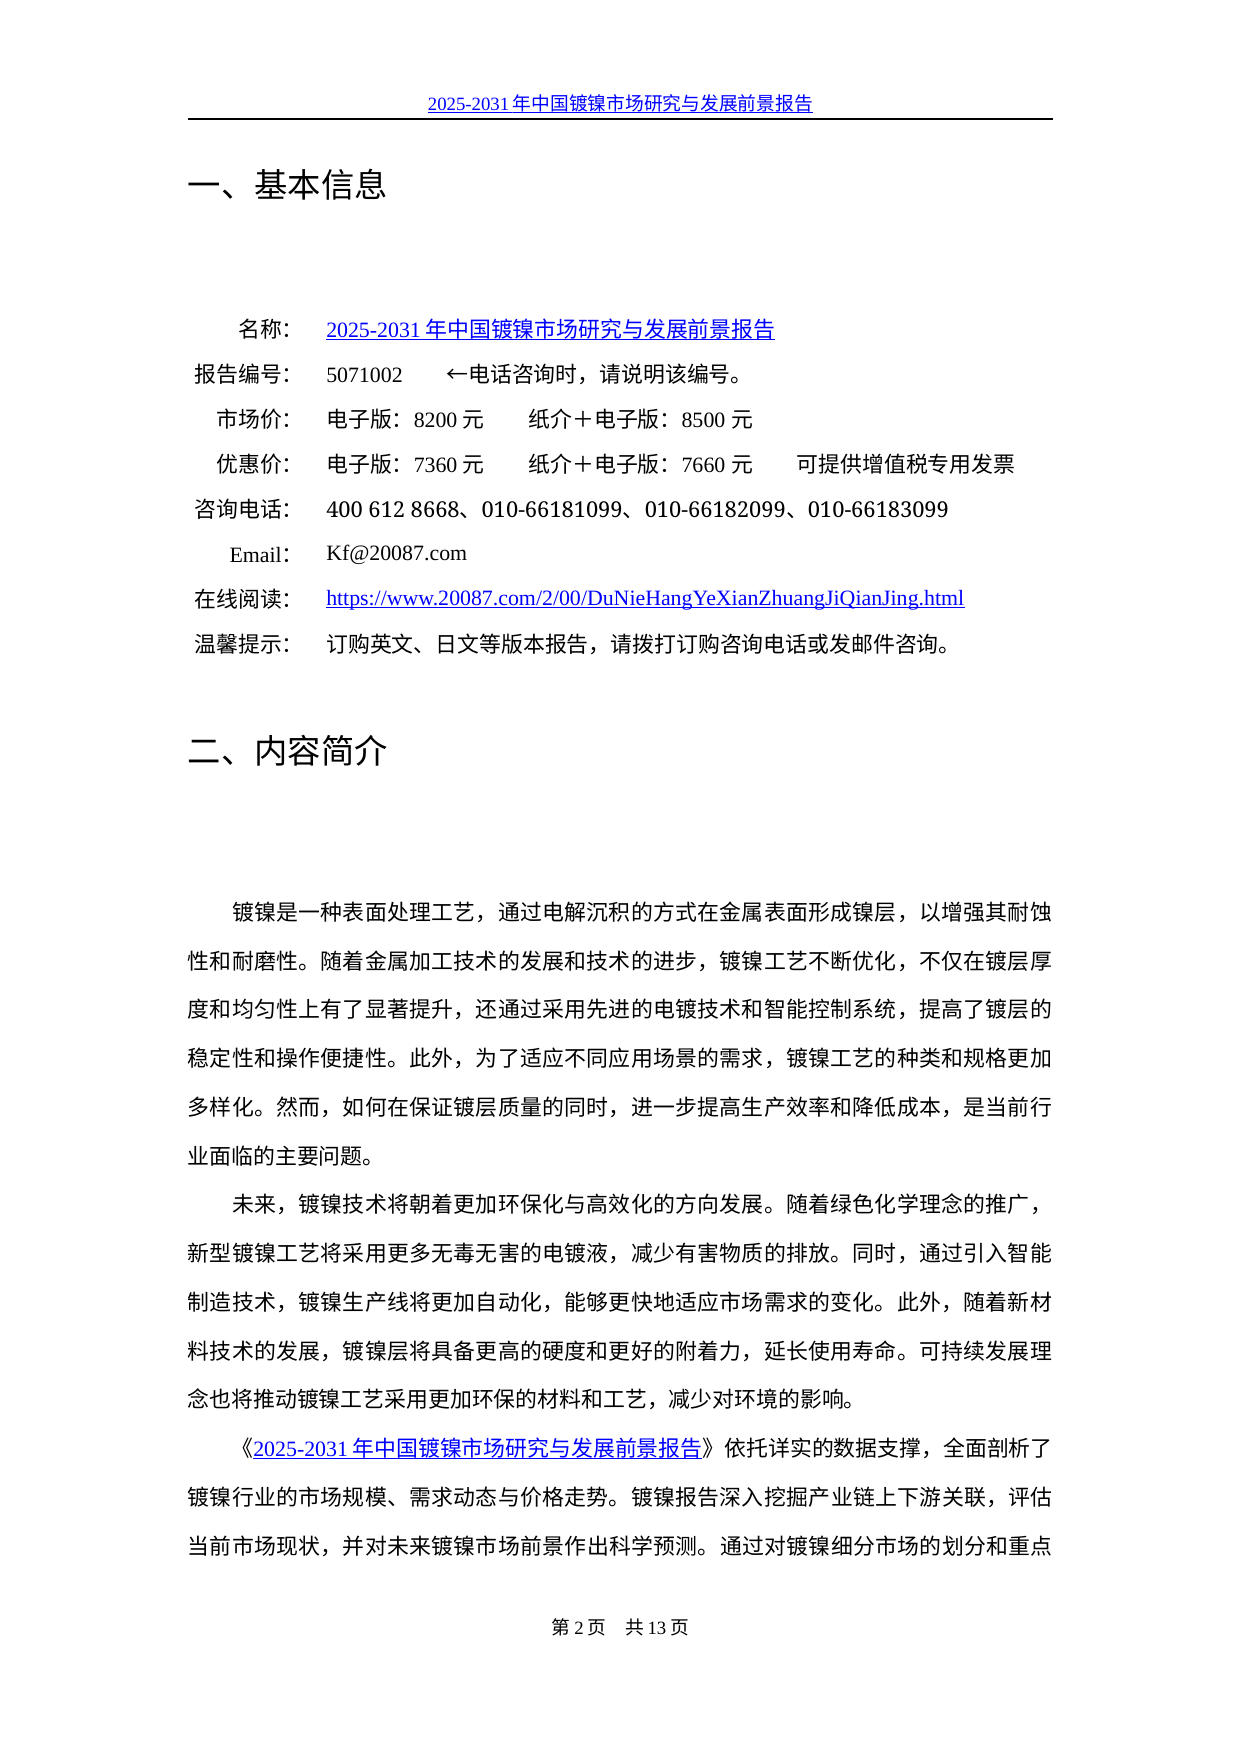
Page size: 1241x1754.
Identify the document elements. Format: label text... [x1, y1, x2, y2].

table_cell 在线阅读： [167, 582, 315, 627]
title 二、内容简介 [187, 717, 1053, 782]
table_cell 电子版：7360 元 纸介＋电子版：7660 元 可提供增值税专用发票 [315, 447, 1073, 492]
table_cell 优惠价： [167, 447, 315, 492]
table_cell 报告编号： [167, 357, 315, 402]
table_header 2025-2031年中国镀镍市场研究与发展前景报告 [315, 312, 1073, 357]
table_cell 电子版：8200 元 纸介＋电子版：8500 元 [315, 402, 1073, 447]
table_cell 温馨提示： [167, 627, 315, 672]
table_cell 市场价： [167, 402, 315, 447]
title 一、基本信息 [187, 150, 1053, 215]
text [187, 894, 1053, 1561]
table_header 名称： [167, 312, 315, 357]
table_cell 咨询电话： [167, 492, 315, 537]
table_cell Email： [167, 537, 315, 582]
table_cell 400 612 8668、010-66181099、010-66182099、010-66183099 [315, 492, 1073, 537]
table_cell 5071002 ←电话咨询时，请说明该编号。 [315, 357, 1073, 402]
table_cell Kf@20087.com [315, 537, 1073, 582]
table_cell [315, 582, 1073, 627]
table_cell 订购英文、日文等版本报告，请拨打订购咨询电话或发邮件咨询。 [315, 627, 1073, 672]
